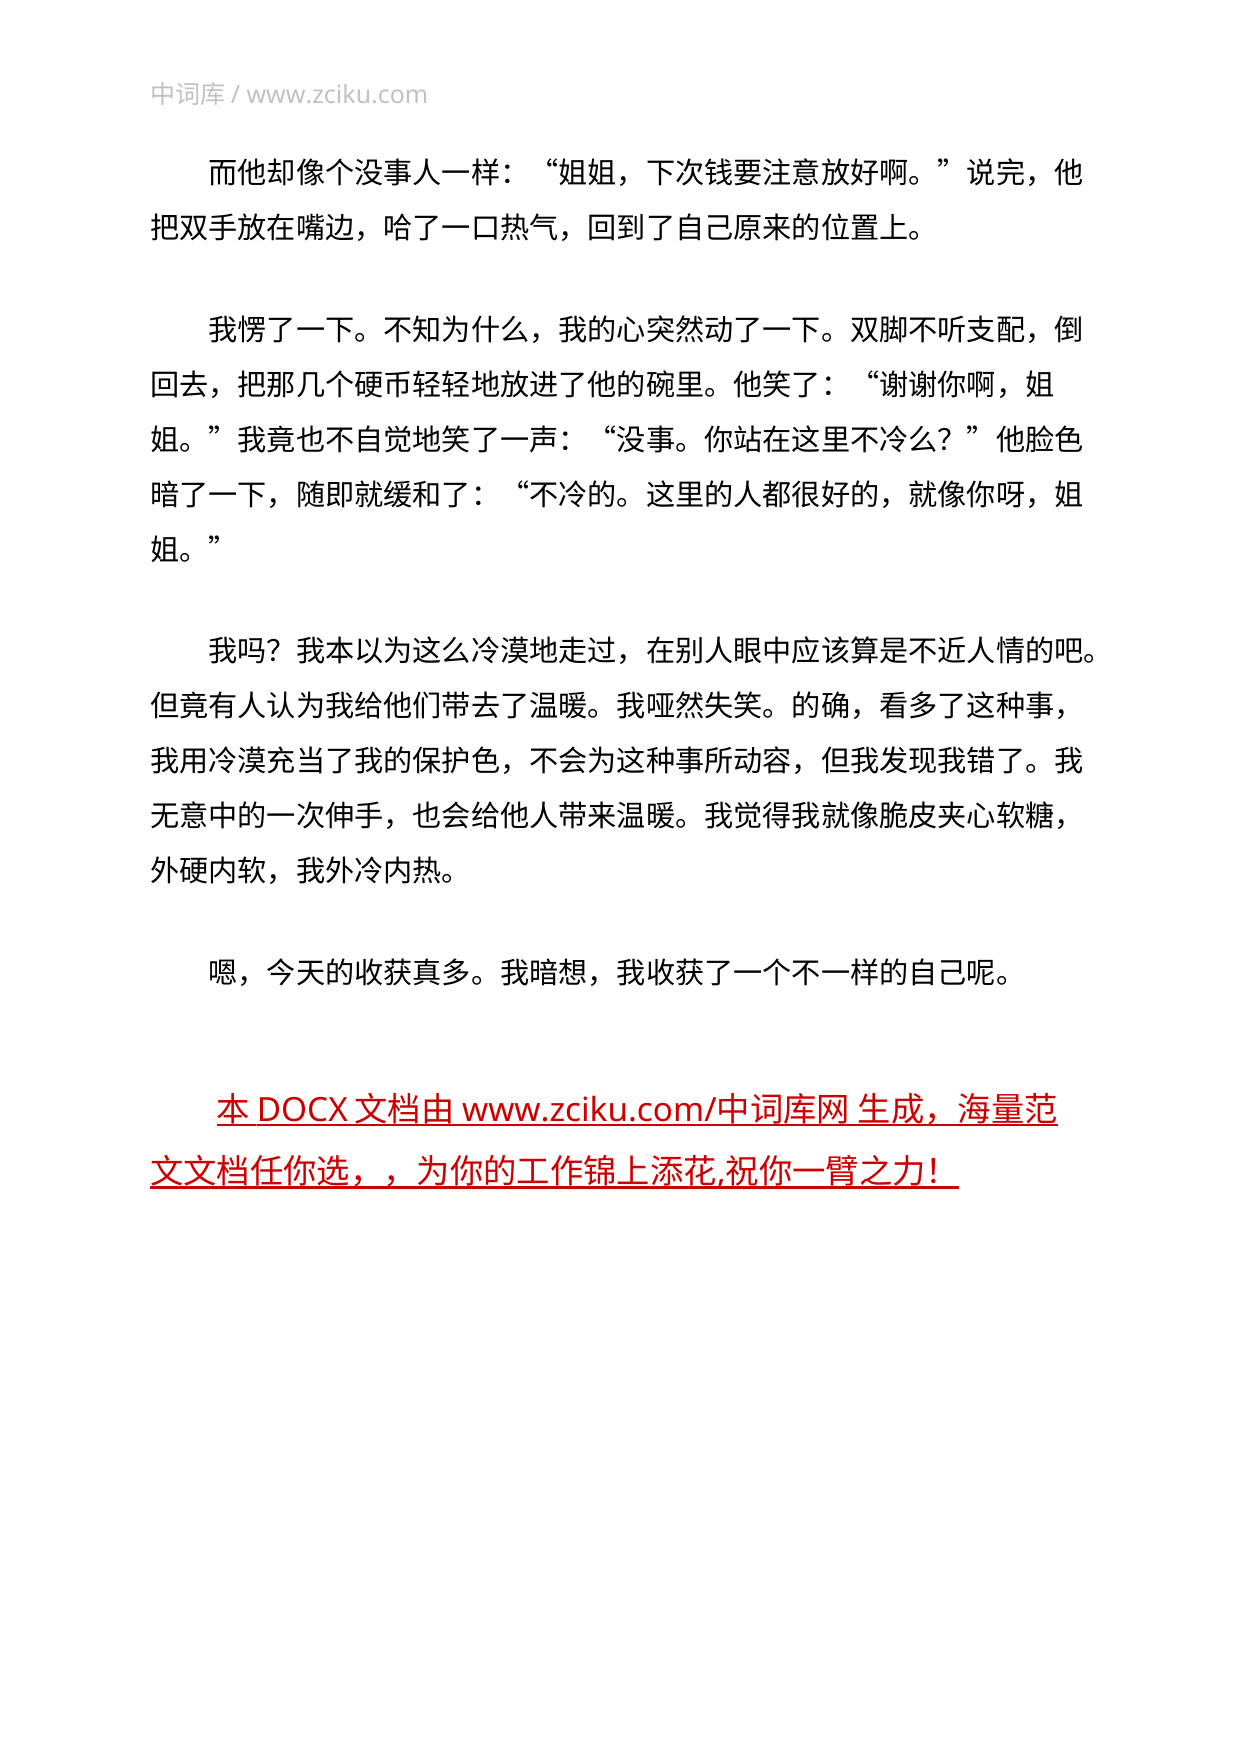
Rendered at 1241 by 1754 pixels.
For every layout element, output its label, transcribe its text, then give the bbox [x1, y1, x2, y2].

text 而他却像个没事人一样：“姐姐，下次钱要注意放好啊。”说完，他把双手放在嘴边，哈了一口热气，回到了自己原来的位置上。 [150, 150, 1090, 247]
text 我吗？我本以为这么冷漠地走过，在别人眼中应该算是不近人情的吧。但竟有人认为我给他们带去了温暖。我哑然失笑。的确，看多了这种事，我用冷漠充当了我的保护色，不会为这种事所动容，但我发现我错了。我无意中的一次伸手，也会给他人带来温暖。我觉得我就像脆皮夹心软糖，外硬内软，我外冷内热。 [150, 628, 1090, 890]
text 我愣了一下。不知为什么，我的心突然动了一下。双脚不听支配，倒回去，把那几个硬币轻轻地放进了他的碗里。他笑了：“谢谢你啊，姐姐。”我竟也不自觉地笑了一声：“没事。你站在这里不冷么？”他脸色暗了一下，随即就缓和了：“不冷的。这里的人都很好的，就像你呀，姐姐。” [150, 307, 1090, 568]
text 本DOCX文档由 www.zciku.com/中词库网 生成，海量范文文档任你选，，为你的工作锦上添花,祝你一臂之力！ [150, 1082, 1090, 1194]
text 嗯，今天的收获真多。我暗想，我收获了一个不一样的自己呢。 [150, 949, 1090, 992]
